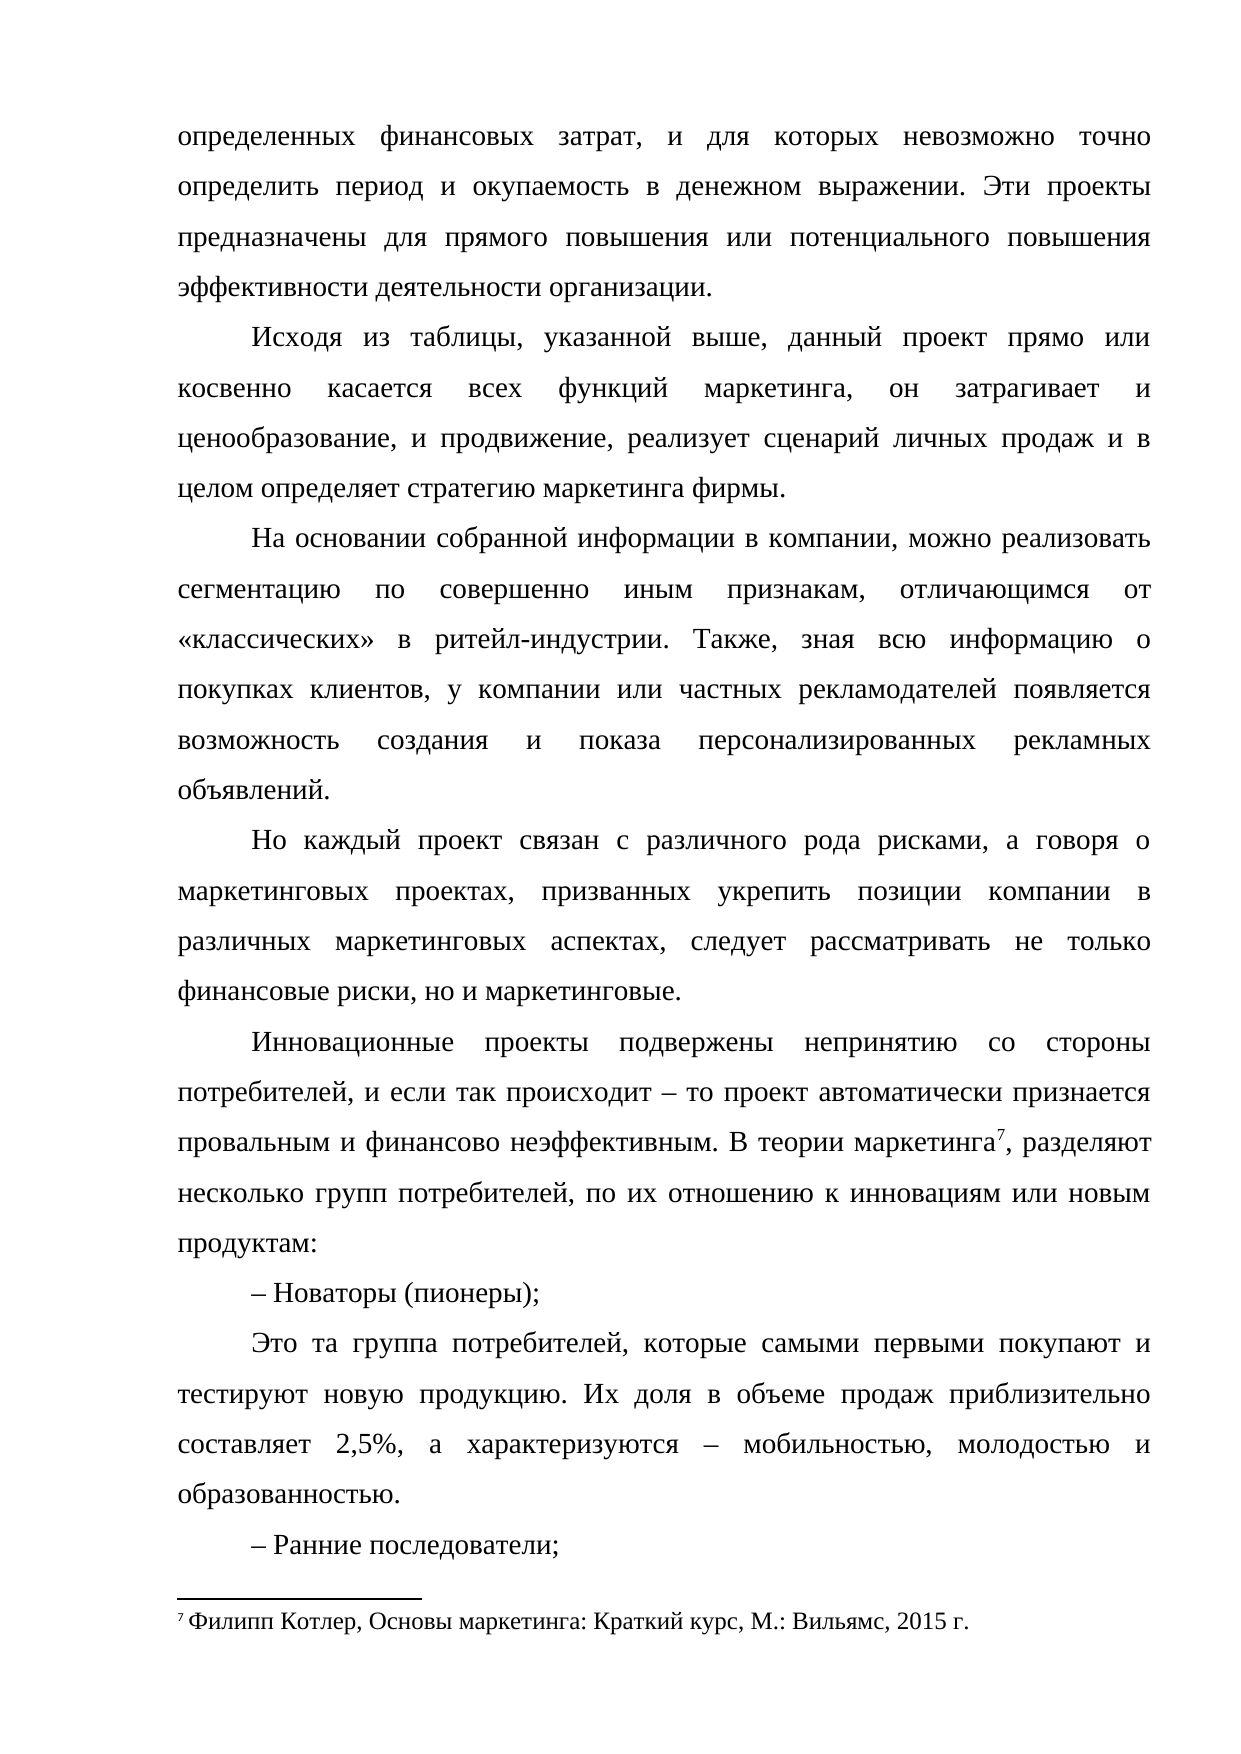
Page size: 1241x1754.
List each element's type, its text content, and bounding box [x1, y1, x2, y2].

text – Новаторы (пионеры); [177, 1275, 1152, 1309]
text На основании собранной информации в компании, можно реализовать сегментацию по совершенно иным признакам, отличающимся от «классических» в ритейл-индустрии. Также, зная всю информацию о покупках клиентов, у компании или частных рекламодателей появляется возможность создания и показа персонализированных рекламных объявлений. [177, 521, 1152, 806]
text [177, 118, 1152, 303]
text – Ранние последователи; [177, 1527, 1152, 1560]
text Это та группа потребителей, которые самыми первыми покупают и тестируют новую продукцию. Их доля в объеме продаж приблизительно составляет 2,5%, а характеризуются – мобильностью, молодостью и образованностью. [177, 1326, 1152, 1510]
text Исходя из таблицы, указанной выше, данный проект прямо или косвенно касается всех функций маркетинга, он затрагивает и ценообразование, и продвижение, реализует сценарий личных продаж и в целом определяет стратегию маркетинга фирмы. [177, 319, 1152, 504]
text Но каждый проект связан с различного рода рисками, а говоря о маркетинговых проектах, призванных укрепить позиции компании в различных маркетинговых аспектах, следует рассматривать не только финансовые риски, но и маркетинговые. [177, 822, 1152, 1007]
text Инновационные проекты подвержены непринятию со стороны потребителей, и если так происходит – то проект автоматически признается провальным и финансово неэффективным. В теории маркетинга, разделяют несколько групп потребителей, по их отношению к инновациям или новым продуктам: [177, 1024, 1152, 1258]
